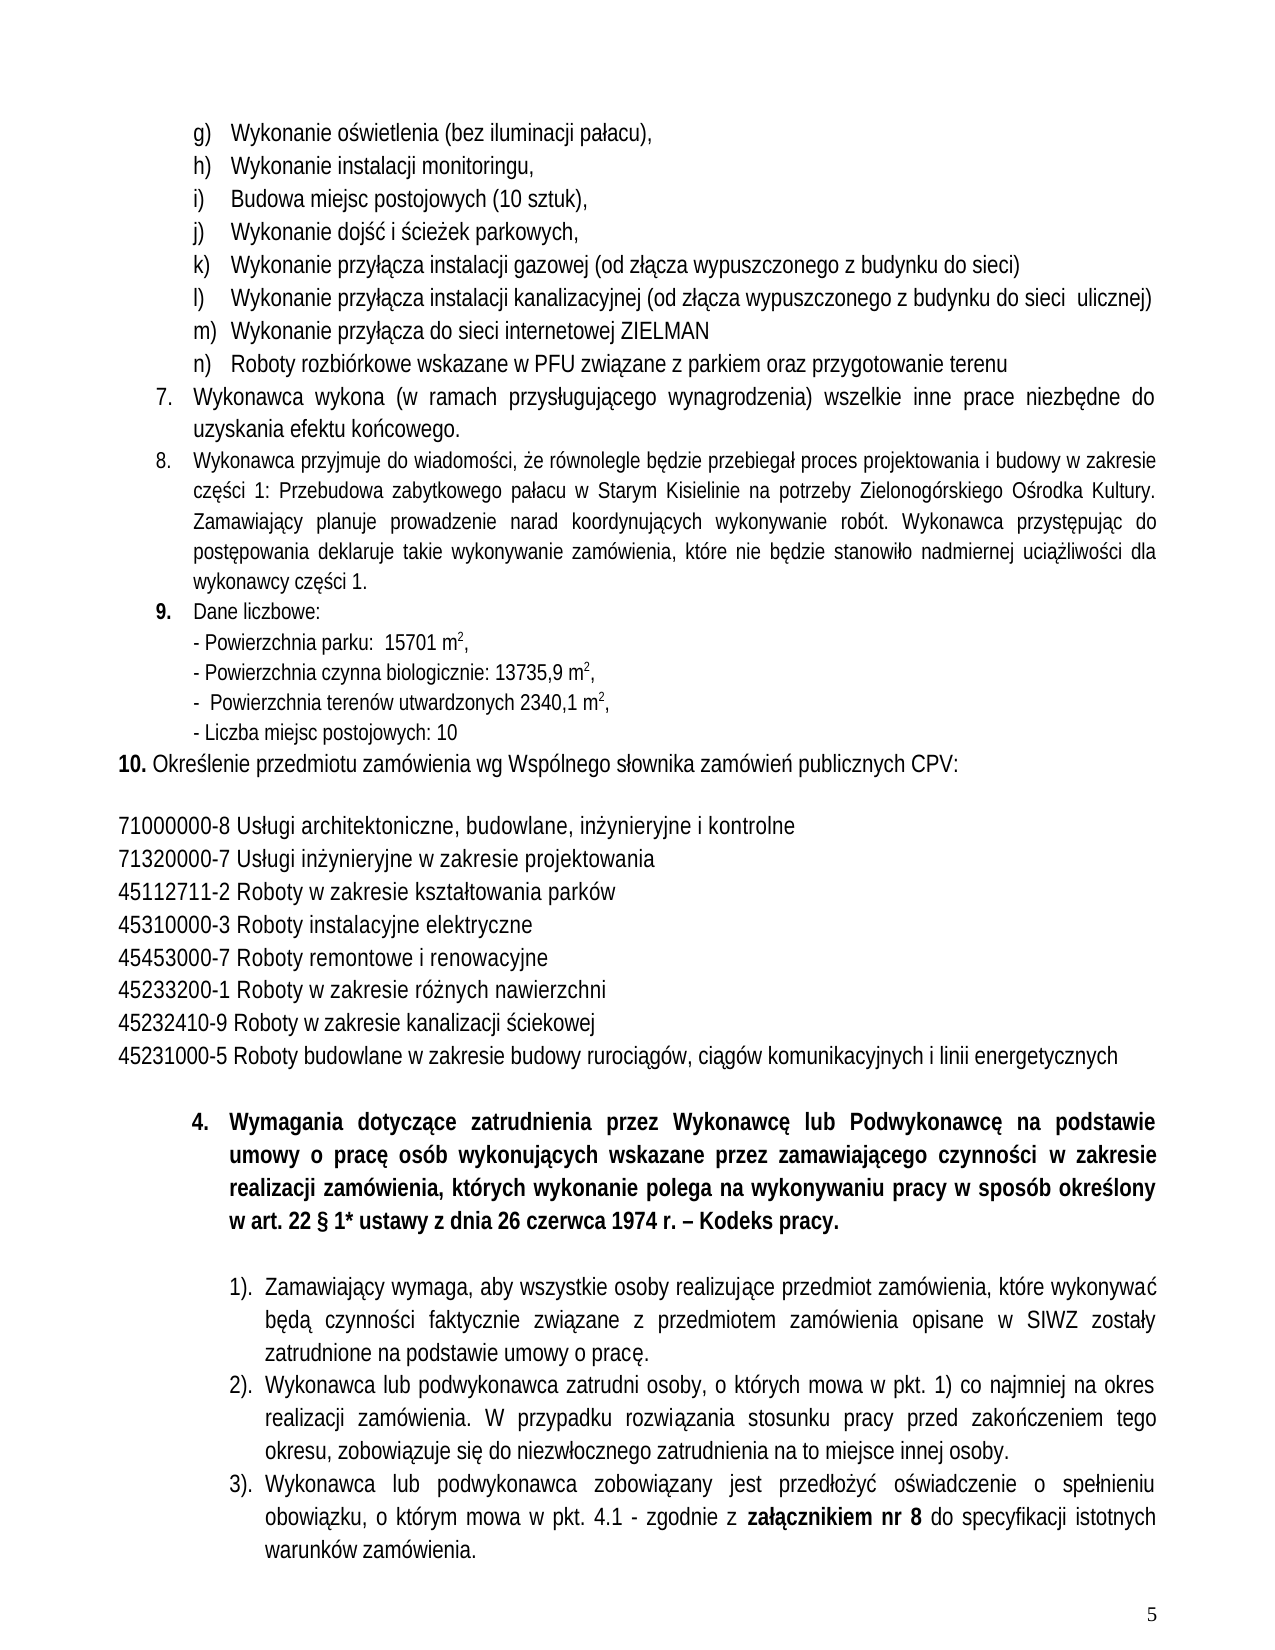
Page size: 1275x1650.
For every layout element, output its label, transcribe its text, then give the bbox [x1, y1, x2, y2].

list Dane liczbowe: [156, 598, 1157, 625]
list Roboty rozbiórkowe wskazane w PFU związane z parkiem oraz przygotowanie terenu [193, 348, 1157, 377]
list - Liczba miejsc postojowych: 10 [193, 719, 1157, 746]
text 71320000-7 Usługi inżynieryjne w zakresie projektowania [118, 844, 1157, 872]
text 45231000-5 Roboty budowlane w zakresie budowy rurociągów, ciągów komunikacyjnych i linii energetycznych [118, 1041, 1157, 1070]
list Wykonanie instalacji monitoringu, [193, 151, 1157, 180]
text 45232410-9 Roboty w zakresie kanalizacji ściekowej [118, 1008, 1157, 1037]
subtitle 45453000-7 Roboty remontowe i renowacyjne [118, 943, 1157, 971]
text 3). Wykonawca lub podwykonawca zobowiązany jest przedłożyć oświadczenie o spełnieniu obowiązku, o którym mowa w pkt. 4.1 - zgodnie z załącznikiem nr 8 do specyfikacji istotnych warunków zamówienia. [229, 1469, 1157, 1564]
list - Powierzchnia parku: 15701 m2, [193, 628, 1157, 655]
list - Powierzchnia czynna biologicznie: 13735,9 m2, [193, 659, 1157, 685]
list - Powierzchnia terenów utwardzonych 2340,1 m2, [193, 689, 1157, 715]
list Budowa miejsc postojowych (10 sztuk), [193, 184, 1157, 213]
list Wykonanie przyłącza instalacji kanalizacyjnej (od złącza wypuszczonego z budynku do sieci ulicznej) [193, 283, 1157, 311]
text 71000000-8 Usługi architektoniczne, budowlane, inżynieryjne i kontrolne [118, 811, 1157, 839]
text 2). Wykonawca lub podwykonawca zatrudni osoby, o których mowa w pkt. 1) co najmniej na okres realizacji zamówienia. W przypadku rozwiązania stosunku pracy przed zakończeniem tego okresu, zobowiązuje się do niezwłocznego zatrudnienia na to miejsce innej osoby. [229, 1371, 1157, 1465]
text 45233200-1 Roboty w zakresie różnych nawierzchni [118, 976, 1157, 1004]
subtitle 45310000-3 Roboty instalacyjne elektryczne [118, 910, 1157, 938]
list Wykonanie przyłącza do sieci internetowej ZIELMAN [193, 316, 1157, 344]
list Wykonawca przyjmuje do wiadomości, że równolegle będzie przebiegał proces projektowania i budowy w zakresie części 1: Przebudowa zabytkowego pałacu w Starym Kisielinie na potrzeby Zielonogórskiego Ośrodka Kultury. Zamawiający planuje prowadzenie narad koordynujących wykonywanie robót. Wykonawca przystępując do postępowania deklaruje takie wykonywanie zamówienia, które nie będzie stanowiło nadmiernej uciążliwości dla wykonawcy części 1. [156, 447, 1157, 594]
text 4. Wymagania dotyczące zatrudnienia przez Wykonawcę lub Podwykonawcę na podstawie umowy o pracę osób wykonujących wskazane przez zamawiającego czynności w zakresie realizacji zamówienia, których wykonanie polega na wykonywaniu pracy w sposób określony w art. 22 § 1* ustawy z dnia 26 czerwca 1974 r. – Kodeks pracy. [192, 1107, 1157, 1234]
subtitle 45112711-2 Roboty w zakresie kształtowania parków [118, 877, 1157, 905]
list Wykonanie przyłącza instalacji gazowej (od złącza wypuszczonego z budynku do sieci) [193, 250, 1157, 278]
list Wykonanie dojść i ścieżek parkowych, [193, 217, 1157, 246]
text 1). Zamawiający wymaga, aby wszystkie osoby realizujące przedmiot zamówienia, które wykonywać będą czynności faktycznie związane z przedmiotem zamówienia opisane w SIWZ zostały zatrudnione na podstawie umowy o pracę. [229, 1272, 1157, 1366]
text 10. Określenie przedmiotu zamówienia wg Wspólnego słownika zamówień publicznych CPV: [118, 749, 1157, 778]
list Wykonawca wykona (w ramach przysługującego wynagrodzenia) wszelkie inne prace niezbędne do uzyskania efektu końcowego. [156, 381, 1157, 443]
list Wykonanie oświetlenia (bez iluminacji pałacu), [193, 118, 1157, 147]
